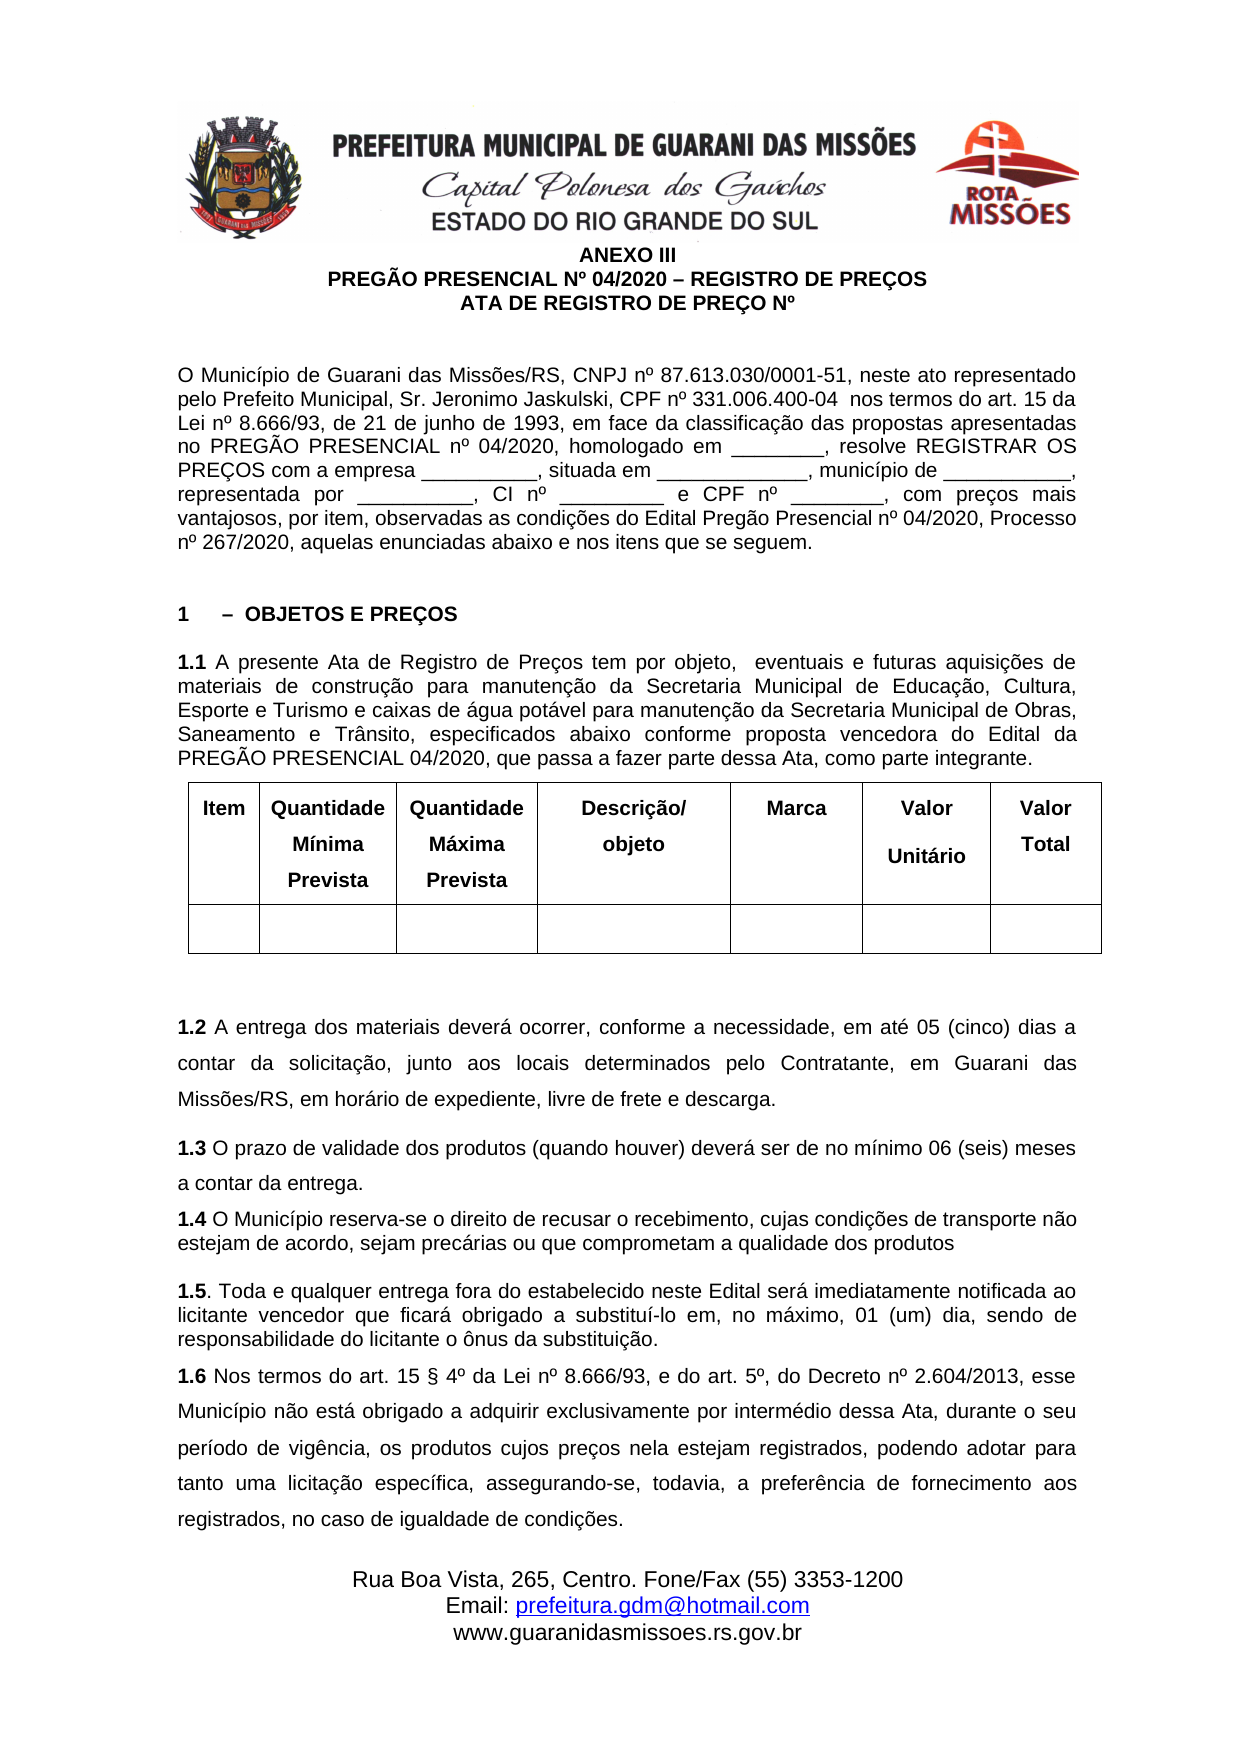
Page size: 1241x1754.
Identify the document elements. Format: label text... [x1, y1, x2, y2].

table_cell [189, 905, 259, 953]
list – OBJETOS E PREÇOS [177, 602, 1078, 626]
table_header Descrição/ objeto [538, 783, 730, 903]
text 1.3 O prazo de validade dos produtos (quando houver) deverá ser de no mínimo 06 (seis) meses a contar da entrega. [177, 1135, 1078, 1195]
table_cell [538, 905, 730, 953]
text PREGÃO PRESENCIAL Nº 04/2020 – REGISTRO DE PREÇOS [177, 267, 1078, 291]
text ANEXO III [177, 243, 1078, 267]
text ATA DE REGISTRO DE PREÇO Nº [177, 291, 1078, 314]
picture [177, 101, 1079, 243]
table_header Quantidade Mínima Prevista [260, 783, 396, 903]
table_cell [397, 905, 537, 953]
text 1.5. Toda e qualquer entrega fora do estabelecido neste Edital será imediatamente notificada ao licitante vencedor que ficará obrigado a substituí-lo em, no máximo, 01 (um) dia, sendo de responsabilidade do licitante o ônus da substituição. [177, 1279, 1078, 1351]
text 1.2 A entrega dos materiais deverá ocorrer, conforme a necessidade, em até 05 (cinco) dias a contar da solicitação, junto aos locais determinados pelo Contratante, em Guarani das Missões/RS, em horário de expediente, livre de frete e descarga. [177, 1015, 1078, 1111]
table_header Valor Unitário [863, 783, 990, 903]
table_cell [863, 905, 990, 953]
table_cell [260, 905, 396, 953]
text 1.6 Nos termos do art. 15 § 4º da Lei nº 8.666/93, e do art. 5º, do Decreto nº 2.604/2013, esse Município não está obrigado a adquirir exclusivamente por intermédio dessa Ata, durante o seu período de vigência, os produtos cujos preços nela estejam registrados, podendo adotar para tanto uma licitação específica, assegurando-se, todavia, a preferência de fornecimento aos registrados, no caso de igualdade de condições. [177, 1363, 1078, 1531]
table_header Quantidade Máxima Prevista [397, 783, 537, 903]
text 1.4 O Município reserva-se o direito de recusar o recebimento, cujas condições de transporte não estejam de acordo, sejam precárias ou que comprometam a qualidade dos produtos [177, 1207, 1078, 1255]
table_cell [991, 905, 1101, 953]
table_cell [731, 905, 862, 953]
text O Município de Guarani das Missões/RS, CNPJ nº 87.613.030/0001-51, neste ato representado pelo Prefeito Municipal, Sr. Jeronimo Jaskulski, CPF nº 331.006.400-04 nos termos do art. 15 da Lei nº 8.666/93, de 21 de junho de 1993, em face da classificação das propostas apresentadas no PREGÃO PRESENCIAL nº 04/2020, homologado em ________, resolve REGISTRAR OS PREÇOS com a empresa __________, situada em _____________, município de ___________, representada por __________, CI nº _________ e CPF nº ________, com preços mais vantajosos, por item, observadas as condições do Edital Pregão Presencial nº 04/2020, Processo nº 267/2020, aquelas enunciadas abaixo e nos itens que se seguem. [177, 362, 1078, 554]
table_header Item [189, 783, 259, 903]
text 1.1 A presente Ata de Registro de Preços tem por objeto, eventuais e futuras aquisições de materiais de construção para manutenção da Secretaria Municipal de Educação, Cultura, Esporte e Turismo e caixas de água potável para manutenção da Secretaria Municipal de Obras, Saneamento e Trânsito, especificados abaixo conforme proposta vencedora do Edital da PREGÃO PRESENCIAL 04/2020, que passa a fazer parte dessa Ata, como parte integrante. [177, 650, 1078, 770]
table_header Valor Total [991, 783, 1101, 903]
table_header Marca [731, 783, 862, 903]
